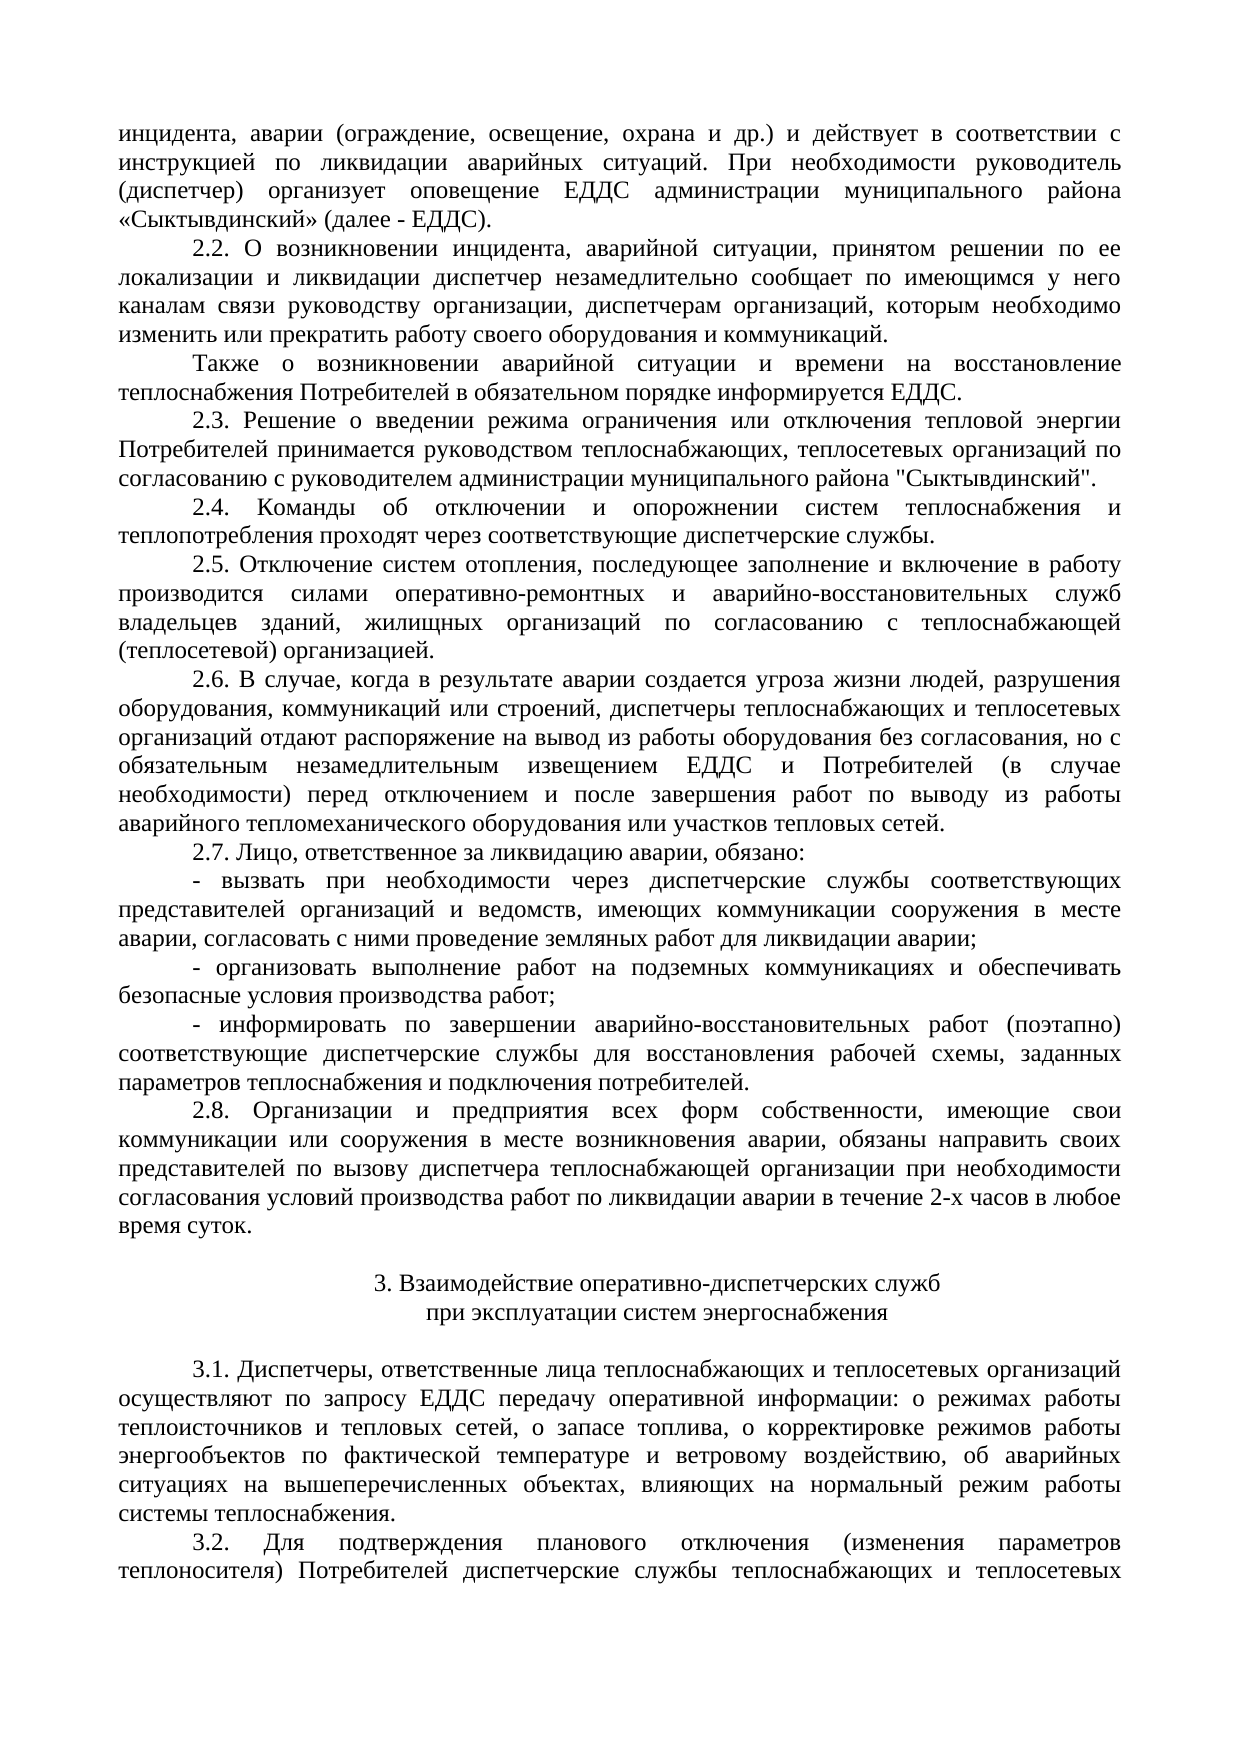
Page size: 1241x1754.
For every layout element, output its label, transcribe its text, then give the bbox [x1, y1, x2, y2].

text 3.1. Диспетчеры, ответственные лица теплоснабжающих и теплосетевых организаций осуществляют по запросу ЕДДС передачу оперативной информации: о режимах работы теплоисточников и тепловых сетей, о запасе топлива, о корректировке режимов работы энергообъектов по фактической температуре и ветровому воздействию, об аварийных ситуациях на вышеперечисленных объектах, влияющих на нормальный режим работы системы теплоснабжения. [118, 1354, 1122, 1527]
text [118, 118, 1122, 233]
text 2.2. О возникновении инцидента, аварийной ситуации, принятом решении по ее локализации и ликвидации диспетчер незамедлительно сообщает по имеющимся у него каналам связи руководству организации, диспетчерам организаций, которым необходимо изменить или прекратить работу своего оборудования и коммуникаций. [118, 233, 1122, 348]
text 2.3. Решение о введении режима ограничения или отключения тепловой энергии Потребителей принимается руководством теплоснабжающих, теплосетевых организаций по согласованию с руководителем администрации муниципального района "Сыктывдинский". [118, 406, 1122, 492]
text 2.5. Отключение систем отопления, последующее заполнение и включение в работу производится силами оперативно-ремонтных и аварийно-восстановительных служб владельцев зданий, жилищных организаций по согласованию с теплоснабжающей (теплосетевой) организацией. [118, 549, 1122, 664]
text - вызвать при необходимости через диспетчерские службы соответствующих представителей организаций и ведомств, имеющих коммуникации сооружения в месте аварии, согласовать с ними проведение земляных работ для ликвидации аварии; [118, 866, 1122, 952]
text 2.6. В случае, когда в результате аварии создается угроза жизни людей, разрушения оборудования, коммуникаций или строений, диспетчеры теплоснабжающих и теплосетевых организаций отдают распоряжение на вывод из работы оборудования без согласования, но с обязательным незамедлительным извещением ЕДДС и Потребителей (в случае необходимости) перед отключением и после завершения работ по выводу из работы аварийного тепломеханического оборудования или участков тепловых сетей. [118, 664, 1122, 837]
text 2.8. Организации и предприятия всех форм собственности, имеющие свои коммуникации или сооружения в месте возникновения аварии, обязаны направить своих представителей по вызову диспетчера теплоснабжающей организации при необходимости согласования условий производства работ по ликвидации аварии в течение 2-х часов в любое время суток. [118, 1096, 1122, 1239]
text 2.7. Лицо, ответственное за ликвидацию аварии, обязано: [118, 837, 1122, 866]
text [118, 1527, 1122, 1584]
text Также о возникновении аварийной ситуации и времени на восстановление теплоснабжения Потребителей в обязательном порядке информируется ЕДДС. [118, 348, 1122, 406]
text 3. Взаимодействие оперативно-диспетчерских служб [118, 1268, 1122, 1297]
text при эксплуатации систем энергоснабжения [118, 1297, 1122, 1326]
text - информировать по завершении аварийно-восстановительных работ (поэтапно) соответствующие диспетчерские службы для восстановления рабочей схемы, заданных параметров теплоснабжения и подключения потребителей. [118, 1009, 1122, 1096]
text 2.4. Команды об отключении и опорожнении систем теплоснабжения и теплопотребления проходят через соответствующие диспетчерские службы. [118, 492, 1122, 549]
text - организовать выполнение работ на подземных коммуникациях и обеспечивать безопасные условия производства работ; [118, 952, 1122, 1009]
